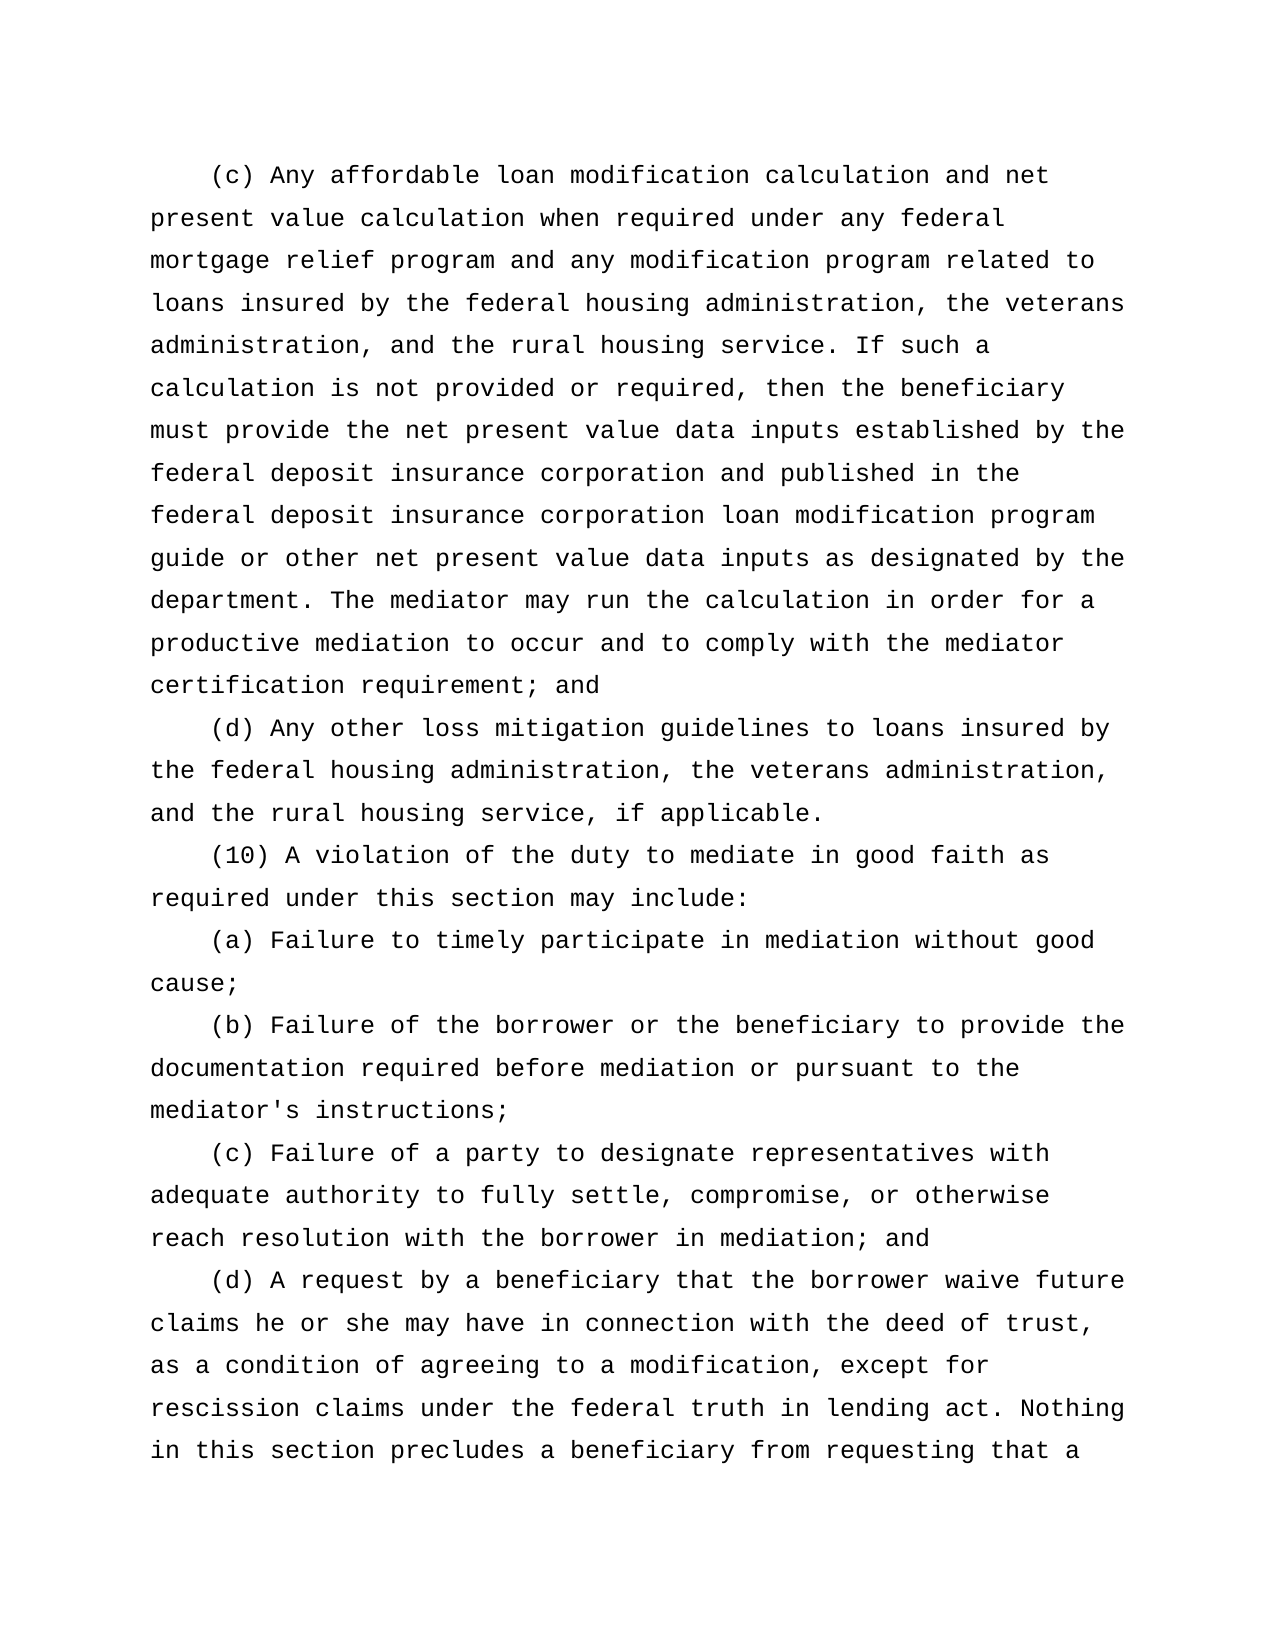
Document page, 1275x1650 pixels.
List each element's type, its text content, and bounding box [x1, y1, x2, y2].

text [150, 1255, 1125, 1467]
text (c) Failure of a party to designate representatives with adequate authority to fully settle, compromise, or otherwise reach resolution with the borrower in mediation; and [150, 1127, 1125, 1255]
text (c) Any affordable loan modification calculation and net present value calculation when required under any federal mortgage relief program and any modification program related to loans insured by the federal housing administration, the veterans administration, and the rural housing service. If such a calculation is not provided or required, then the beneficiary must provide the net present value data inputs established by the federal deposit insurance corporation and published in the federal deposit insurance corporation loan modification program guide or other net present value data inputs as designated by the department. The mediator may run the calculation in order for a productive mediation to occur and to comply with the mediator certification requirement; and [150, 150, 1125, 702]
text (a) Failure to timely participate in mediation without good cause; [150, 915, 1125, 1000]
text (b) Failure of the borrower or the beneficiary to provide the documentation required before mediation or pursuant to the mediator's instructions; [150, 1000, 1125, 1127]
text (d) Any other loss mitigation guidelines to loans insured by the federal housing administration, the veterans administration, and the rural housing service, if applicable. [150, 702, 1125, 830]
text (10) A violation of the duty to mediate in good faith as required under this section may include: [150, 830, 1125, 915]
